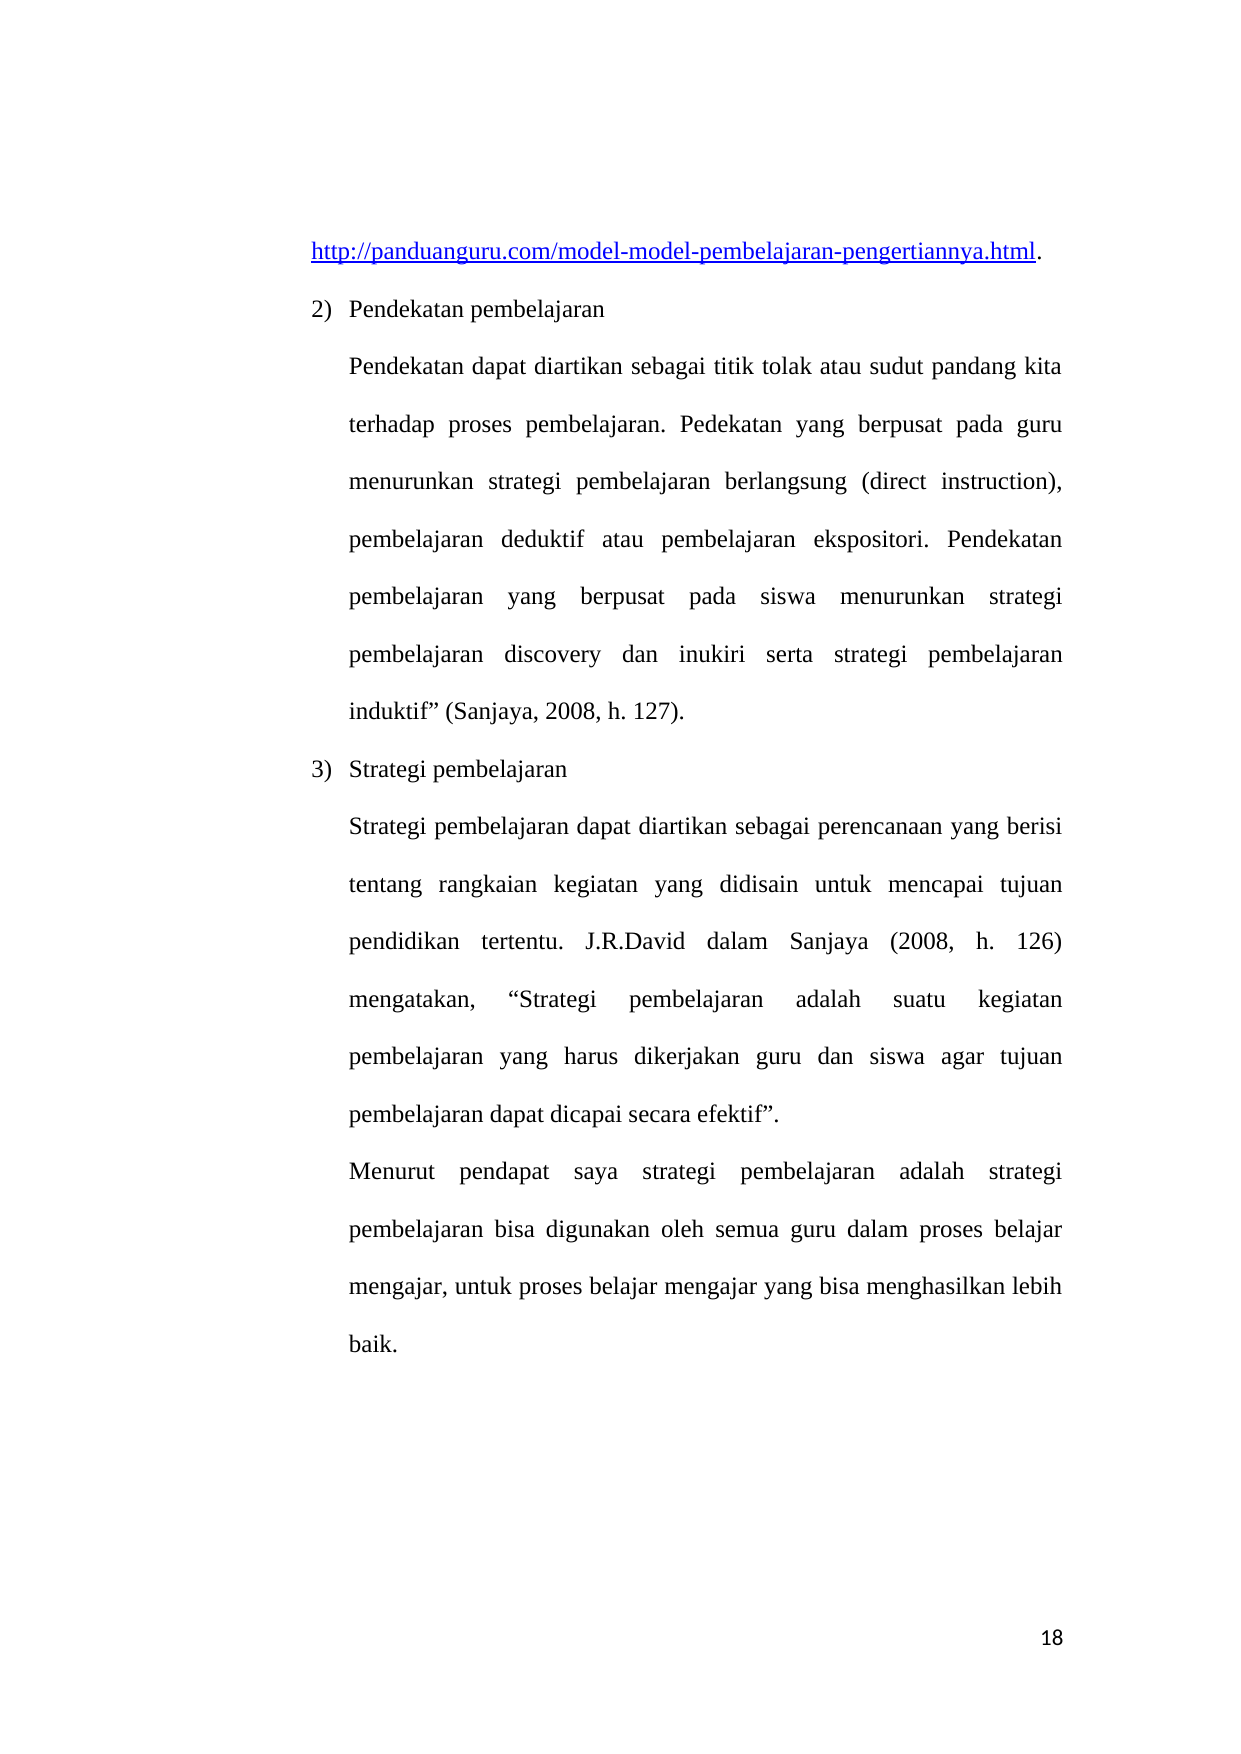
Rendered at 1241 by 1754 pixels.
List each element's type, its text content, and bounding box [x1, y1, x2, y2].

text Pendekatan dapat diartikan sebagai titik tolak atau sudut pandang kita terhadap proses pembelajaran. Pedekatan yang berpusat pada guru menurunkan strategi pembelajaran berlangsung (direct instruction), pembelajaran deduktif atau pembelajaran ekspositori. Pendekatan pembelajaran yang berpusat pada siswa menurunkan strategi pembelajaran discovery dan inukiri serta strategi pembelajaran induktif” (Sanjaya, 2008, h. 127). [349, 351, 1063, 725]
list Strategi pembelajaran [311, 754, 1063, 782]
text http://panduanguru.com/model-model-pembelajaran-pengertiannya.html. [311, 236, 1063, 265]
text Menurut pendapat saya strategi pembelajaran adalah strategi pembelajaran bisa digunakan oleh semua guru dalam proses belajar mengajar, untuk proses belajar mengajar yang bisa menghasilkan lebih baik. [349, 1156, 1063, 1357]
text Strategi pembelajaran dapat diartikan sebagai perencanaan yang berisi tentang rangkaian kegiatan yang didisain untuk mencapai tujuan pendidikan tertentu. J.R.David dalam Sanjaya (2008, h. 126) mengatakan, “Strategi pembelajaran adalah suatu kegiatan pembelajaran yang harus dikerjakan guru dan siswa agar tujuan pembelajaran dapat dicapai secara efektif”. [349, 811, 1063, 1127]
list Pendekatan pembelajaran [311, 294, 1063, 322]
